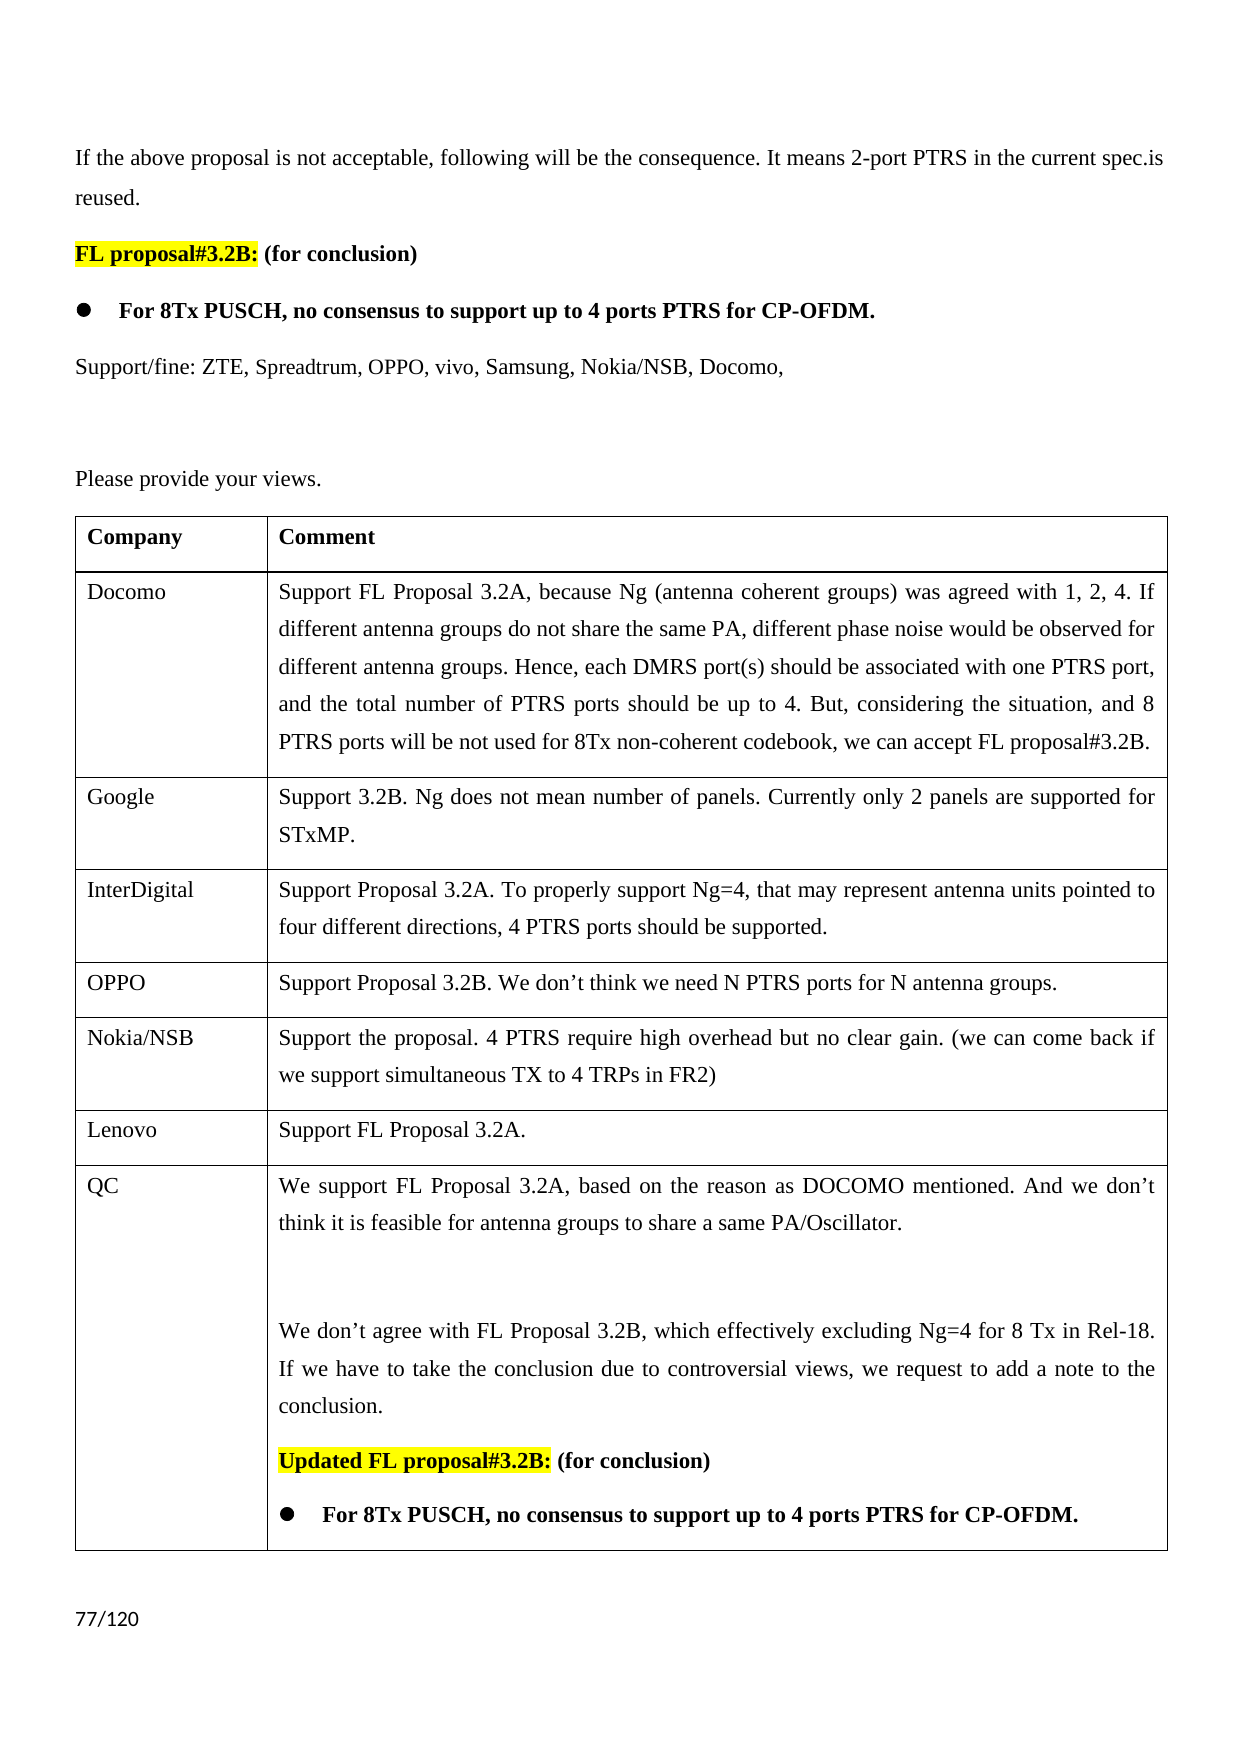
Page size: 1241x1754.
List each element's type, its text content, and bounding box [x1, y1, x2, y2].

text Support/fine: ZTE, Spreadtrum, OPPO, vivo, Samsung, Nokia/NSB, Docomo, [75, 347, 1165, 385]
table_cell Nokia/NSB [76, 1018, 267, 1110]
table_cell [268, 1166, 1167, 1549]
table_header Comment [268, 517, 1167, 571]
list For 8Tx PUSCH, no consensus to support up to 4 ports PTRS for CP-OFDM. [75, 291, 1165, 329]
table_cell Support Proposal 3.2A. To properly support Ng=4, that may represent antenna units pointed to four different directions, 4 PTRS ports should be supported. [268, 870, 1167, 962]
table_cell Support the proposal. 4 PTRS require high overhead but no clear gain. (we can come back if we support simultaneous TX to 4 TRPs in FR2) [268, 1018, 1167, 1110]
table_cell InterDigital [76, 870, 267, 962]
table_cell Google [76, 778, 267, 869]
table_cell Support FL Proposal 3.2A, because Ng (antenna coherent groups) was agreed with 1, 2, 4. If different antenna groups do not share the same PA, different phase noise would be observed for different antenna groups. Hence, each DMRS port(s) should be associated with one PTRS port, and the total number of PTRS ports should be up to 4. But, considering the situation, and 8 PTRS ports will be not used for 8Tx non-coherent codebook, we can accept FL proposal#3.2B. [268, 573, 1167, 777]
text Please provide your views. [75, 460, 1165, 497]
table_cell Support Proposal 3.2B. We don’t think we need N PTRS ports for N antenna groups. [268, 963, 1167, 1017]
table_cell OPPO [76, 963, 267, 1017]
text FL proposal#3.2B: (for conclusion) [75, 235, 1165, 272]
table_cell QC [76, 1166, 267, 1549]
table_cell Support FL Proposal 3.2A. [268, 1111, 1167, 1165]
table_header Company [76, 517, 267, 571]
table_cell Docomo [76, 573, 267, 777]
table_cell Support 3.2B. Ng does not mean number of panels. Currently only 2 panels are supported for STxMP. [268, 778, 1167, 869]
text If the above proposal is not acceptable, following will be the consequence. It means 2-port PTRS in the current spec.is reused. [75, 138, 1165, 216]
table_cell Lenovo [76, 1111, 267, 1165]
